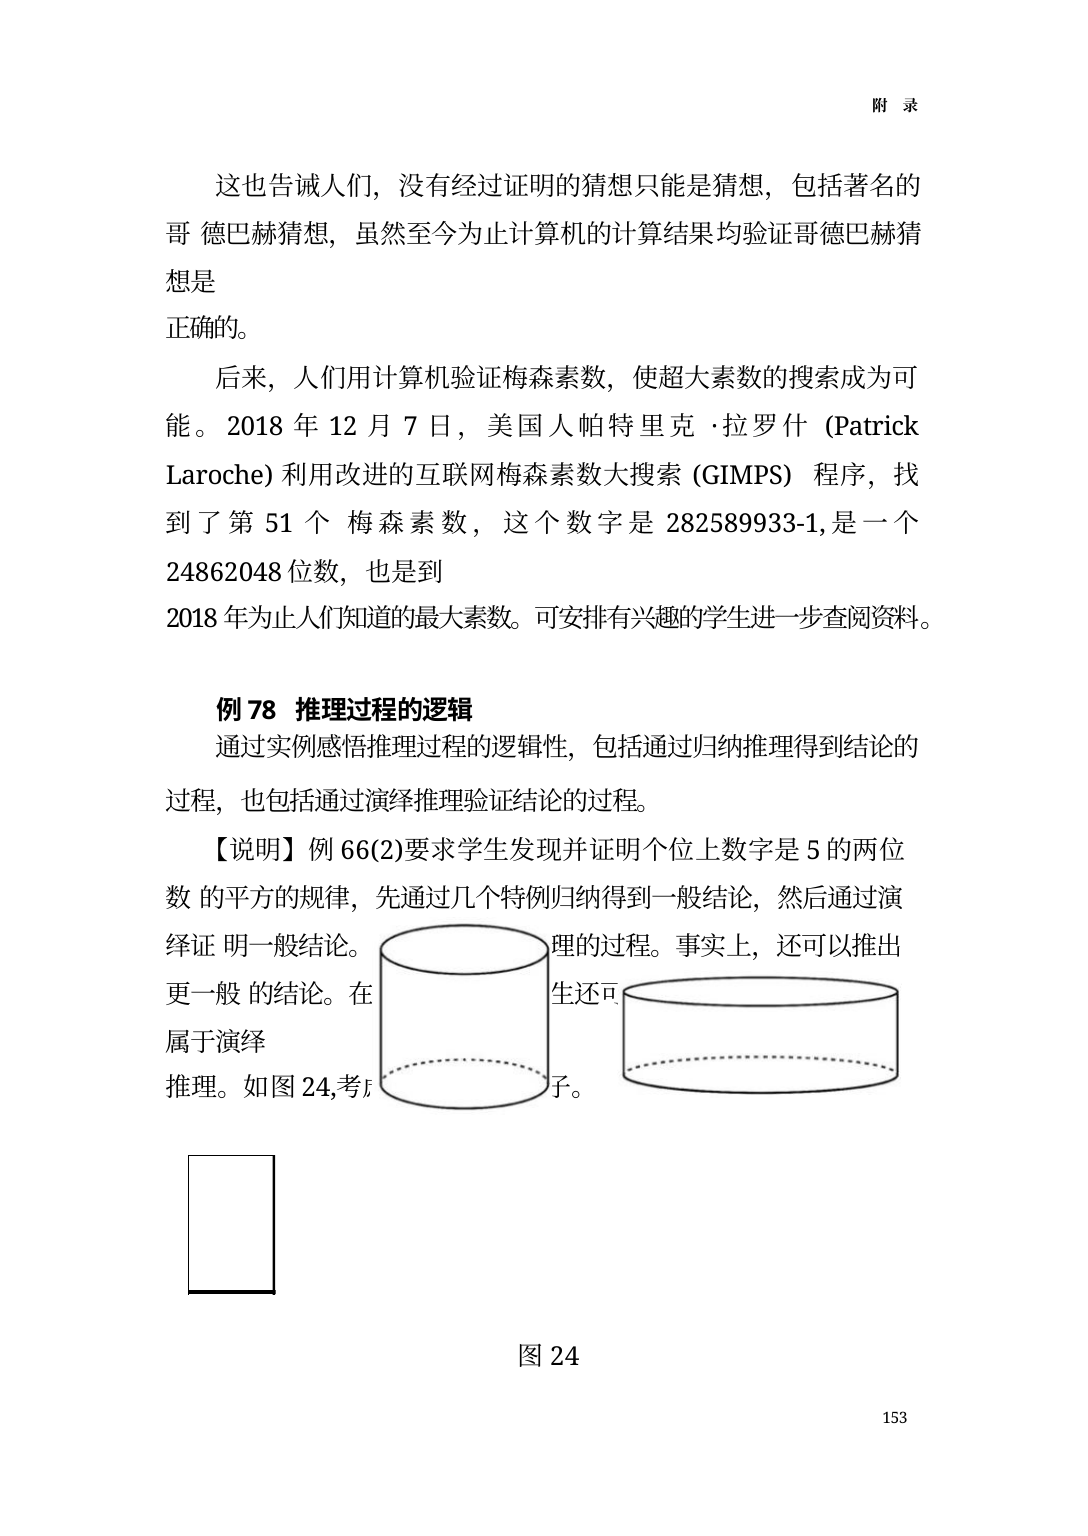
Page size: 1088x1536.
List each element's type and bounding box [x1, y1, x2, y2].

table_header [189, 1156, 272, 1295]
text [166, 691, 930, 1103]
picture [371, 917, 553, 1115]
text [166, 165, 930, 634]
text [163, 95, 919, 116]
picture [617, 970, 902, 1098]
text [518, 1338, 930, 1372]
picture [272, 1155, 276, 1295]
